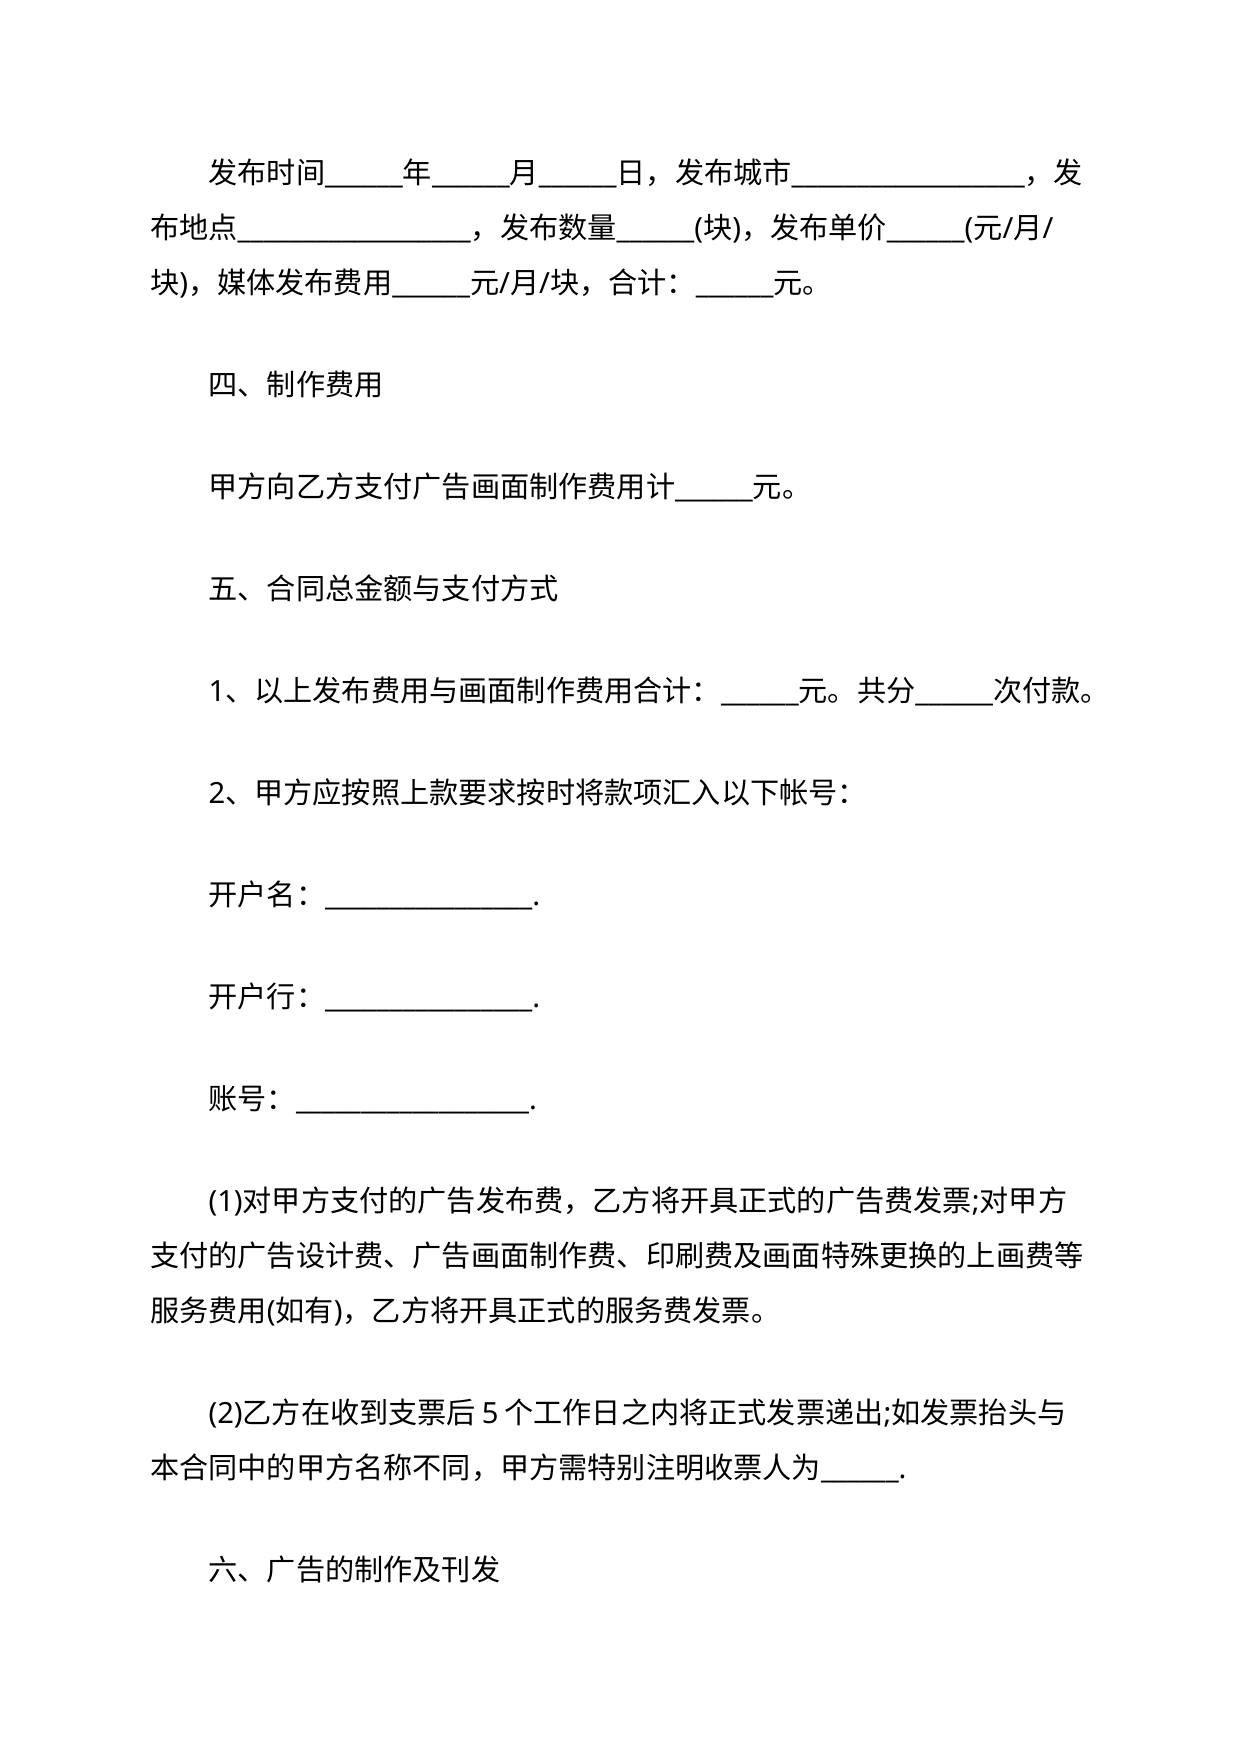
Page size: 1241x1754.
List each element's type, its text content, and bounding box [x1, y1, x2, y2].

text 开户名：________________. [150, 871, 1090, 914]
text 六、广告的制作及刊发 [150, 1546, 1090, 1588]
text 四、制作费用 [150, 362, 1090, 404]
text 账号：__________________. [150, 1075, 1090, 1118]
text 五、合同总金额与支付方式 [150, 566, 1090, 608]
text 2、甲方应按照上款要求按时将款项汇入以下帐号： [150, 769, 1090, 812]
text 开户行：________________. [150, 973, 1090, 1016]
text (1)对甲方支付的广告发布费，乙方将开具正式的广告费发票;对甲方支付的广告设计费、广告画面制作费、印刷费及画面特殊更换的上画费等服务费用(如有)，乙方将开具正式的服务费发票。 [150, 1177, 1090, 1330]
text 发布时间______年______月______日，发布城市__________________，发布地点__________________，发布数量______(块)，发布单价______(元/月/块)，媒体发布费用______元/月/块，合计：______元。 [150, 150, 1090, 302]
text (2)乙方在收到支票后5个工作日之内将正式发票递出;如发票抬头与本合同中的甲方名称不同，甲方需特别注明收票人为______. [150, 1389, 1090, 1487]
text 甲方向乙方支付广告画面制作费用计______元。 [150, 464, 1090, 506]
text 1、以上发布费用与画面制作费用合计：______元。共分______次付款。 [150, 667, 1090, 710]
